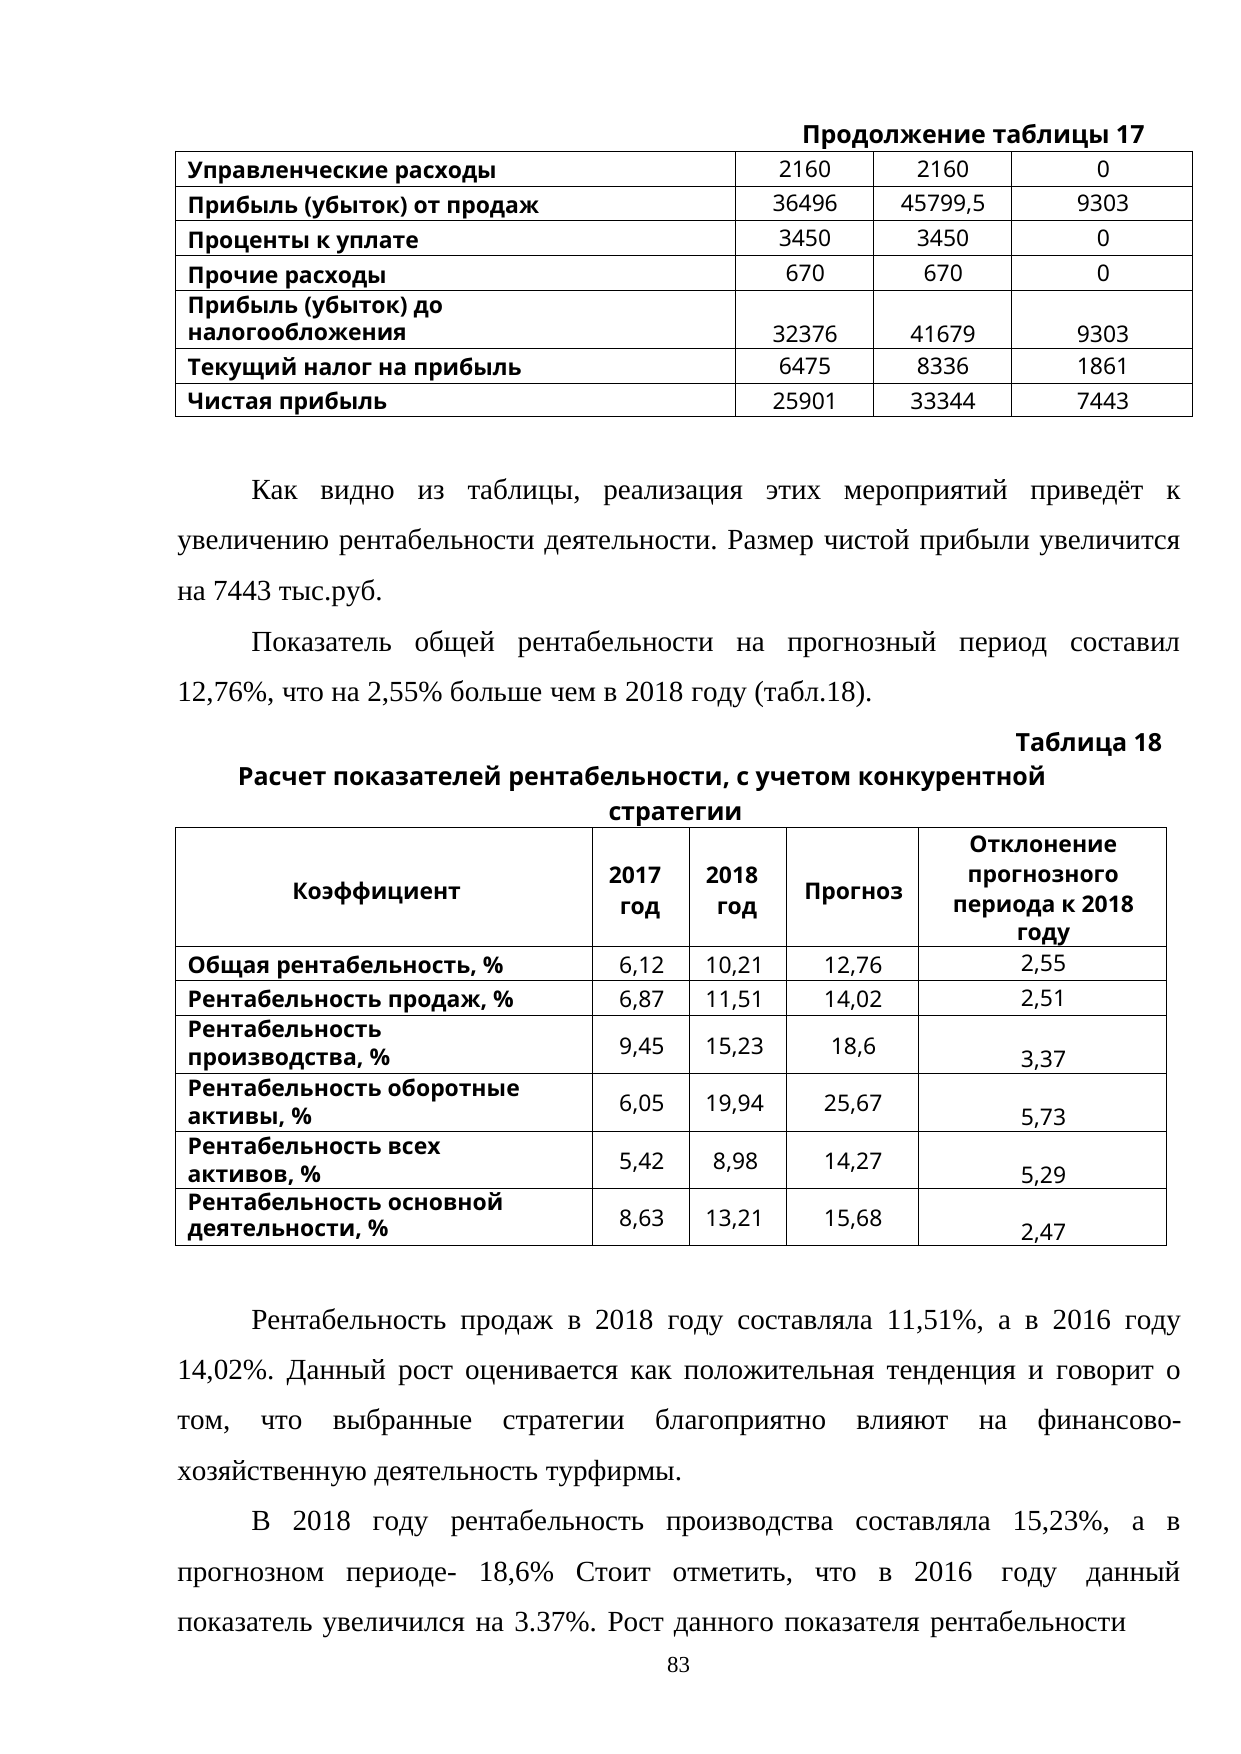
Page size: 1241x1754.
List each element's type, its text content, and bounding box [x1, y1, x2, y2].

table_cell 6475 [736, 349, 873, 383]
table_cell 2,55 [919, 947, 1166, 980]
table_cell 0 [1012, 221, 1192, 255]
table_header Управленческие расходы [176, 152, 735, 186]
table_cell 12,76 [787, 947, 918, 980]
table_cell Проценты к уплате [176, 221, 735, 255]
table_header Прогноз [787, 828, 918, 946]
table_cell 9303 [1012, 187, 1192, 220]
table_cell 8,98 [690, 1132, 786, 1188]
table_cell 5,42 [593, 1132, 689, 1188]
table_cell 33344 [874, 384, 1011, 416]
table_cell Прибыль (убыток) от продаж [176, 187, 735, 220]
table_header 2160 [874, 152, 1011, 186]
table_cell 25,67 [787, 1074, 918, 1131]
table_header 2018 год [690, 828, 786, 946]
table_cell 11,51 [690, 981, 786, 1014]
table_cell 2,47 [919, 1189, 1166, 1245]
table_cell 9303 [1012, 291, 1192, 348]
table_cell 41679 [874, 291, 1011, 348]
table_cell Рентабельность оборотные активы, % [176, 1074, 592, 1131]
table_cell 25901 [736, 384, 873, 416]
table_cell 3450 [736, 221, 873, 255]
table_cell Прибыль (убыток) до налогообложения [176, 291, 735, 348]
table_cell Текущий налог на прибыль [176, 349, 735, 383]
table_header 0 [1012, 152, 1192, 186]
text стратегии [608, 793, 1205, 827]
table_cell Рентабельность основной деятельности, % [176, 1189, 592, 1245]
table_cell 670 [874, 256, 1011, 290]
table_cell 0 [1012, 256, 1192, 290]
table_cell 6,87 [593, 981, 689, 1014]
text Показатель общей рентабельности на прогнозный период составил 12,76%, что на 2,55% больше чем в 2018 году (табл.18). [177, 624, 1180, 708]
table_header Коэффициент [176, 828, 592, 946]
table_cell 18,6 [787, 1016, 918, 1073]
table_header Отклонение прогнозного периода к 2018 году [919, 828, 1166, 946]
table_cell 19,94 [690, 1074, 786, 1131]
text В 2018 году рентабельность производства составляла 15,23%, а в прогнозном периоде- 18,6% Стоит отметить, что в 2016 году данный показатель увеличился на 3.37%. Рост данного показателя рентабельности [177, 1503, 1181, 1638]
table_cell Чистая прибыль [176, 384, 735, 416]
text Как видно из таблицы, реализация этих мероприятий приведёт к увеличению рентабельности деятельности. Размер чистой прибыли увеличится на 7443 тыс.руб. [177, 472, 1181, 607]
table_cell 7443 [1012, 384, 1192, 416]
table_cell 8,63 [593, 1189, 689, 1245]
table_cell Прочие расходы [176, 256, 735, 290]
table_cell 5,73 [919, 1074, 1166, 1131]
table_cell 8336 [874, 349, 1011, 383]
table_cell 15,68 [787, 1189, 918, 1245]
table_cell 670 [736, 256, 873, 290]
table_header 2017 год [593, 828, 689, 946]
table_cell 3450 [874, 221, 1011, 255]
table_cell 14,27 [787, 1132, 918, 1188]
table_cell Рентабельность всех активов, % [176, 1132, 592, 1188]
table_cell Рентабельность продаж, % [176, 981, 592, 1014]
table_cell 6,05 [593, 1074, 689, 1131]
table_cell Общая рентабельность, % [176, 947, 592, 980]
table_cell 1861 [1012, 349, 1192, 383]
table_cell 14,02 [787, 981, 918, 1014]
table_cell 3,37 [919, 1016, 1166, 1073]
table_cell 45799,5 [874, 187, 1011, 220]
table_cell 36496 [736, 187, 873, 220]
table_cell 32376 [736, 291, 873, 348]
text Продолжение таблицы 17 [802, 116, 1205, 151]
table_cell 10,21 [690, 947, 786, 980]
table_cell 13,21 [690, 1189, 786, 1245]
table_header 2160 [736, 152, 873, 186]
table_cell 6,12 [593, 947, 689, 980]
table_cell 15,23 [690, 1016, 786, 1073]
table_cell 2,51 [919, 981, 1166, 1014]
text Таблица 18 Расчет показателей рентабельности, с учетом конкурентной [238, 725, 1183, 793]
table_cell 5,29 [919, 1132, 1166, 1188]
text Рентабельность продаж в 2018 году составляла 11,51%, а в 2016 году 14,02%. Данный рост оценивается как положительная тенденция и говорит о том, что выбранные стратегии благоприятно влияют на финансово- хозяйственную деятельность турфирмы. [177, 1302, 1182, 1486]
table_cell 9,45 [593, 1016, 689, 1073]
table_cell Рентабельность производства, % [176, 1016, 592, 1073]
